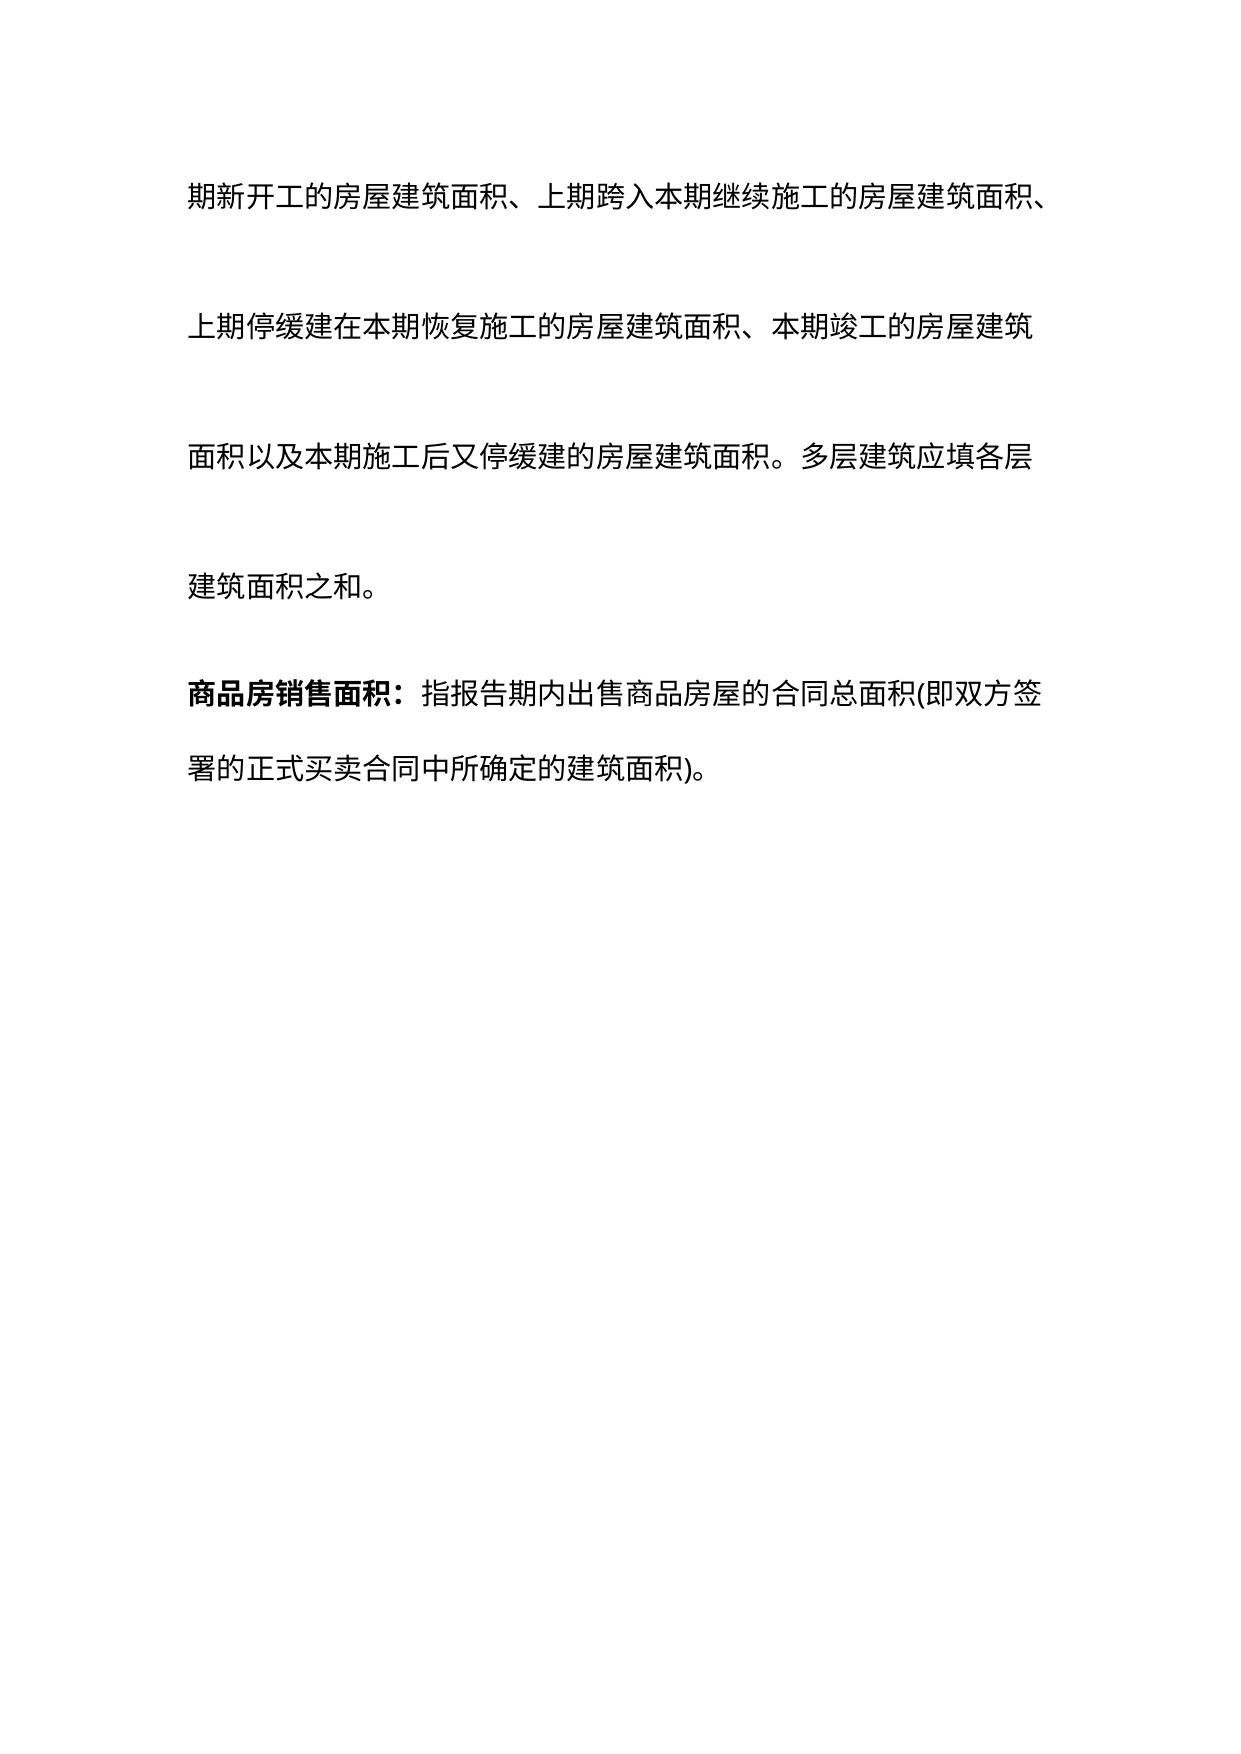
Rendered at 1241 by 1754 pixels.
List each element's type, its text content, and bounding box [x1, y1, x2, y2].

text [187, 162, 1053, 617]
text 商品房销售面积：指报告期内出售商品房屋的合同总面积(即双方签署的正式买卖合同中所确定的建筑面积)。 [187, 659, 1053, 799]
